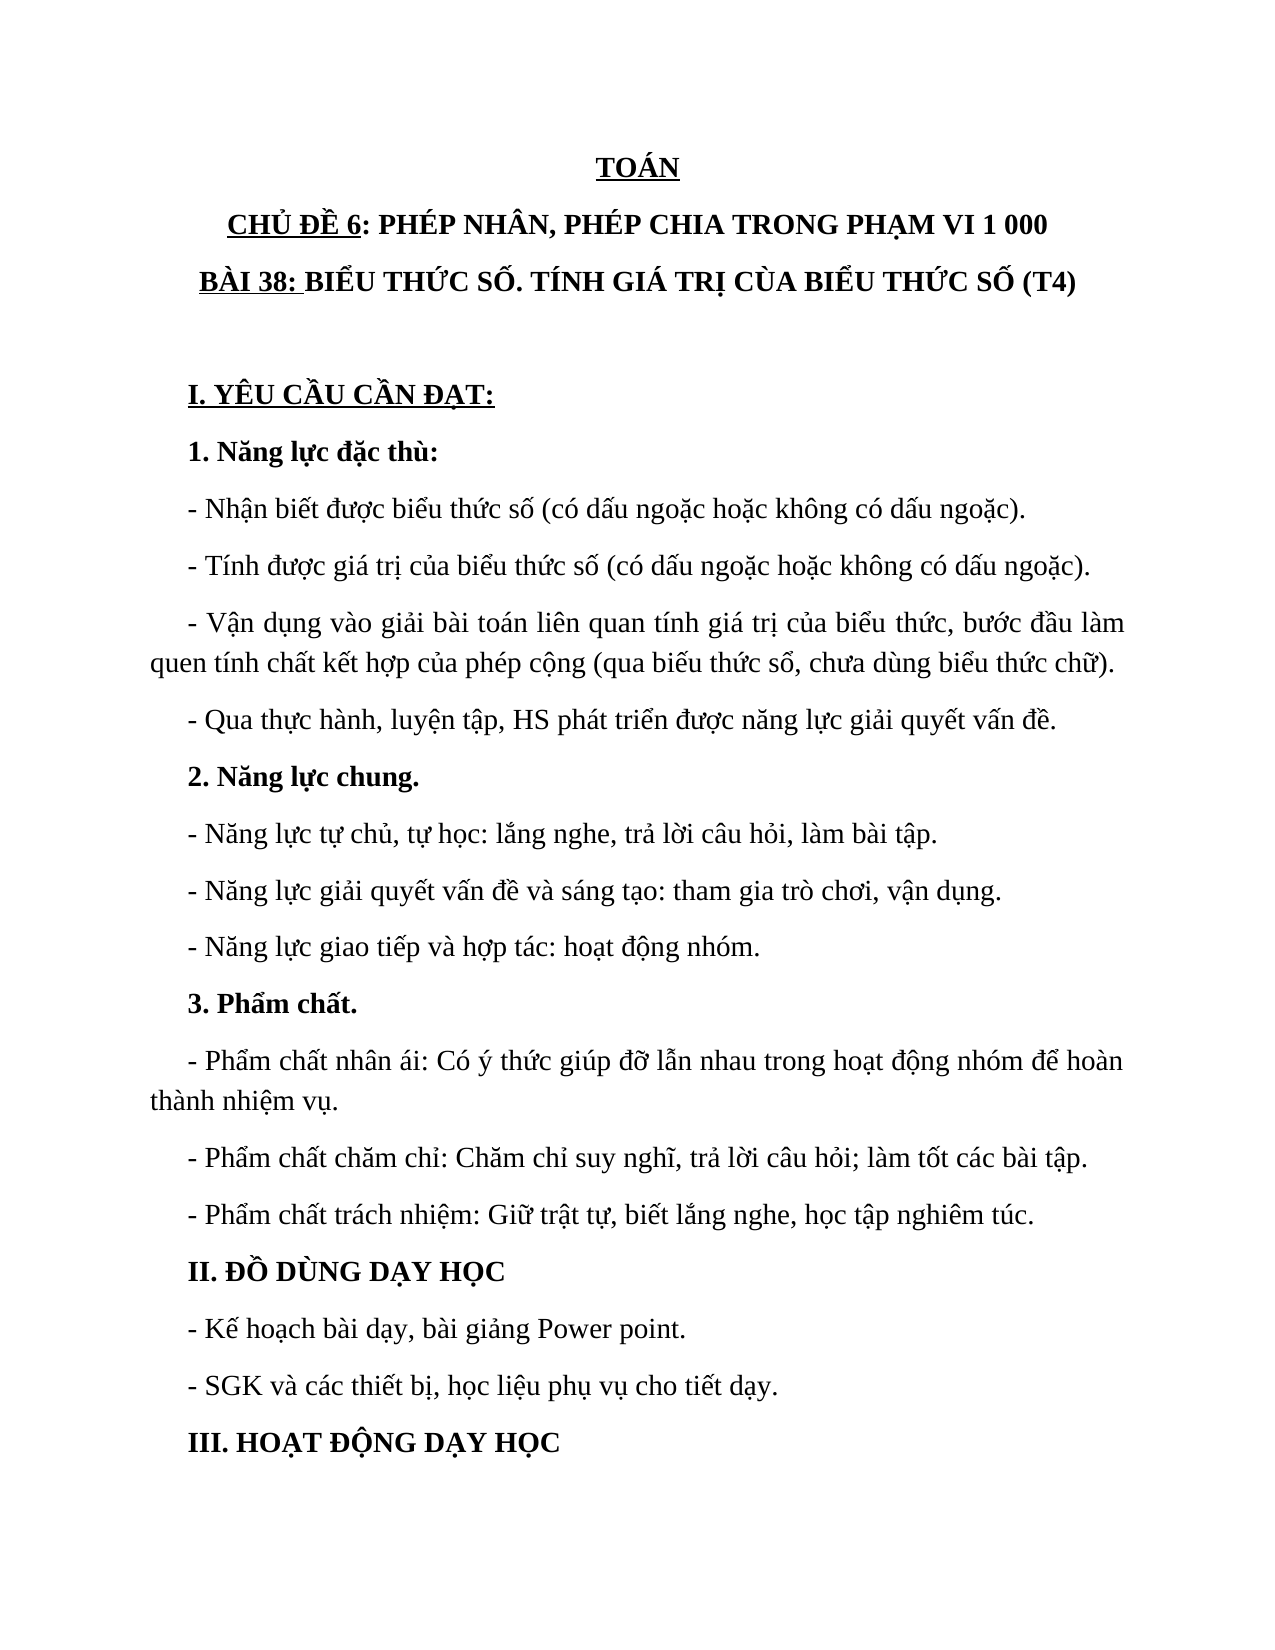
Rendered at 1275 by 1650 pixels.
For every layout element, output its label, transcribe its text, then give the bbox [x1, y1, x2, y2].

text TOÁN [150, 150, 1125, 183]
text I. YÊU CẦU CẦN ĐẠT: [150, 377, 1125, 411]
text 2. Năng lực chung. [150, 759, 1125, 792]
text - Phẩm chất trách nhiệm: Giữ trật tự, biết lắng nghe, học tập nghiêm túc. [150, 1197, 1125, 1231]
text - Qua thực hành, luyện tập, HS phát triển được năng lực giải quyết vấn đề. [150, 702, 1125, 736]
text - Phẩm chất nhân ái: Có ý thức giúp đỡ lẫn nhau trong hoạt động nhóm để hoàn thành nhiệm vụ. [150, 1043, 1125, 1117]
text - Năng lực tự chủ, tự học: lắng nghe, trả lời câu hỏi, làm bài tập. [150, 816, 1125, 849]
text - Năng lực giải quyết vấn đề và sáng tạo: tham gia trò chơi, vận dụng. [150, 873, 1125, 906]
text - Năng lực giao tiếp và hợp tác: hoạt động nhóm. [150, 929, 1125, 963]
text - Vận dụng vào giải bài toán liên quan tính giá trị của biểu thức, bước đầu làm quen tính chất kết hợp của phép cộng (qua biếu thức sổ, chưa dùng biểu thức chữ). [150, 605, 1125, 679]
text - Phẩm chất chăm chỉ: Chăm chỉ suy nghĩ, trả lời câu hỏi; làm tốt các bài tập. [150, 1140, 1125, 1174]
text 1. Năng lực đặc thù: [150, 434, 1125, 468]
text - Nhận biết được biểu thức số (có dấu ngoặc hoặc không có dấu ngoặc). [150, 491, 1125, 525]
text - Kế hoạch bài dạy, bài giảng Power point. [150, 1311, 1125, 1344]
text II. ĐỒ DÙNG DẠY HỌC [150, 1254, 1125, 1288]
text - SGK và các thiết bị, học liệu phụ vụ cho tiết dạy. [150, 1368, 1125, 1401]
text - Tính được giá trị của biểu thức số (có dấu ngoặc hoặc không có dấu ngoặc). [150, 548, 1125, 582]
text CHỦ ĐỀ 6: PHÉP NHÂN, PHÉP CHIA TRONG PHẠM VI 1 000 [150, 207, 1125, 240]
text BÀI 38: BIỂU THỨC SỐ. TÍNH GIÁ TRỊ CÙA BIỂU THỨC SỐ (T4) [150, 264, 1125, 297]
text III. HOẠT ĐỘNG DẠY HỌC [150, 1425, 1125, 1458]
text 3. Phẩm chất. [150, 986, 1125, 1020]
